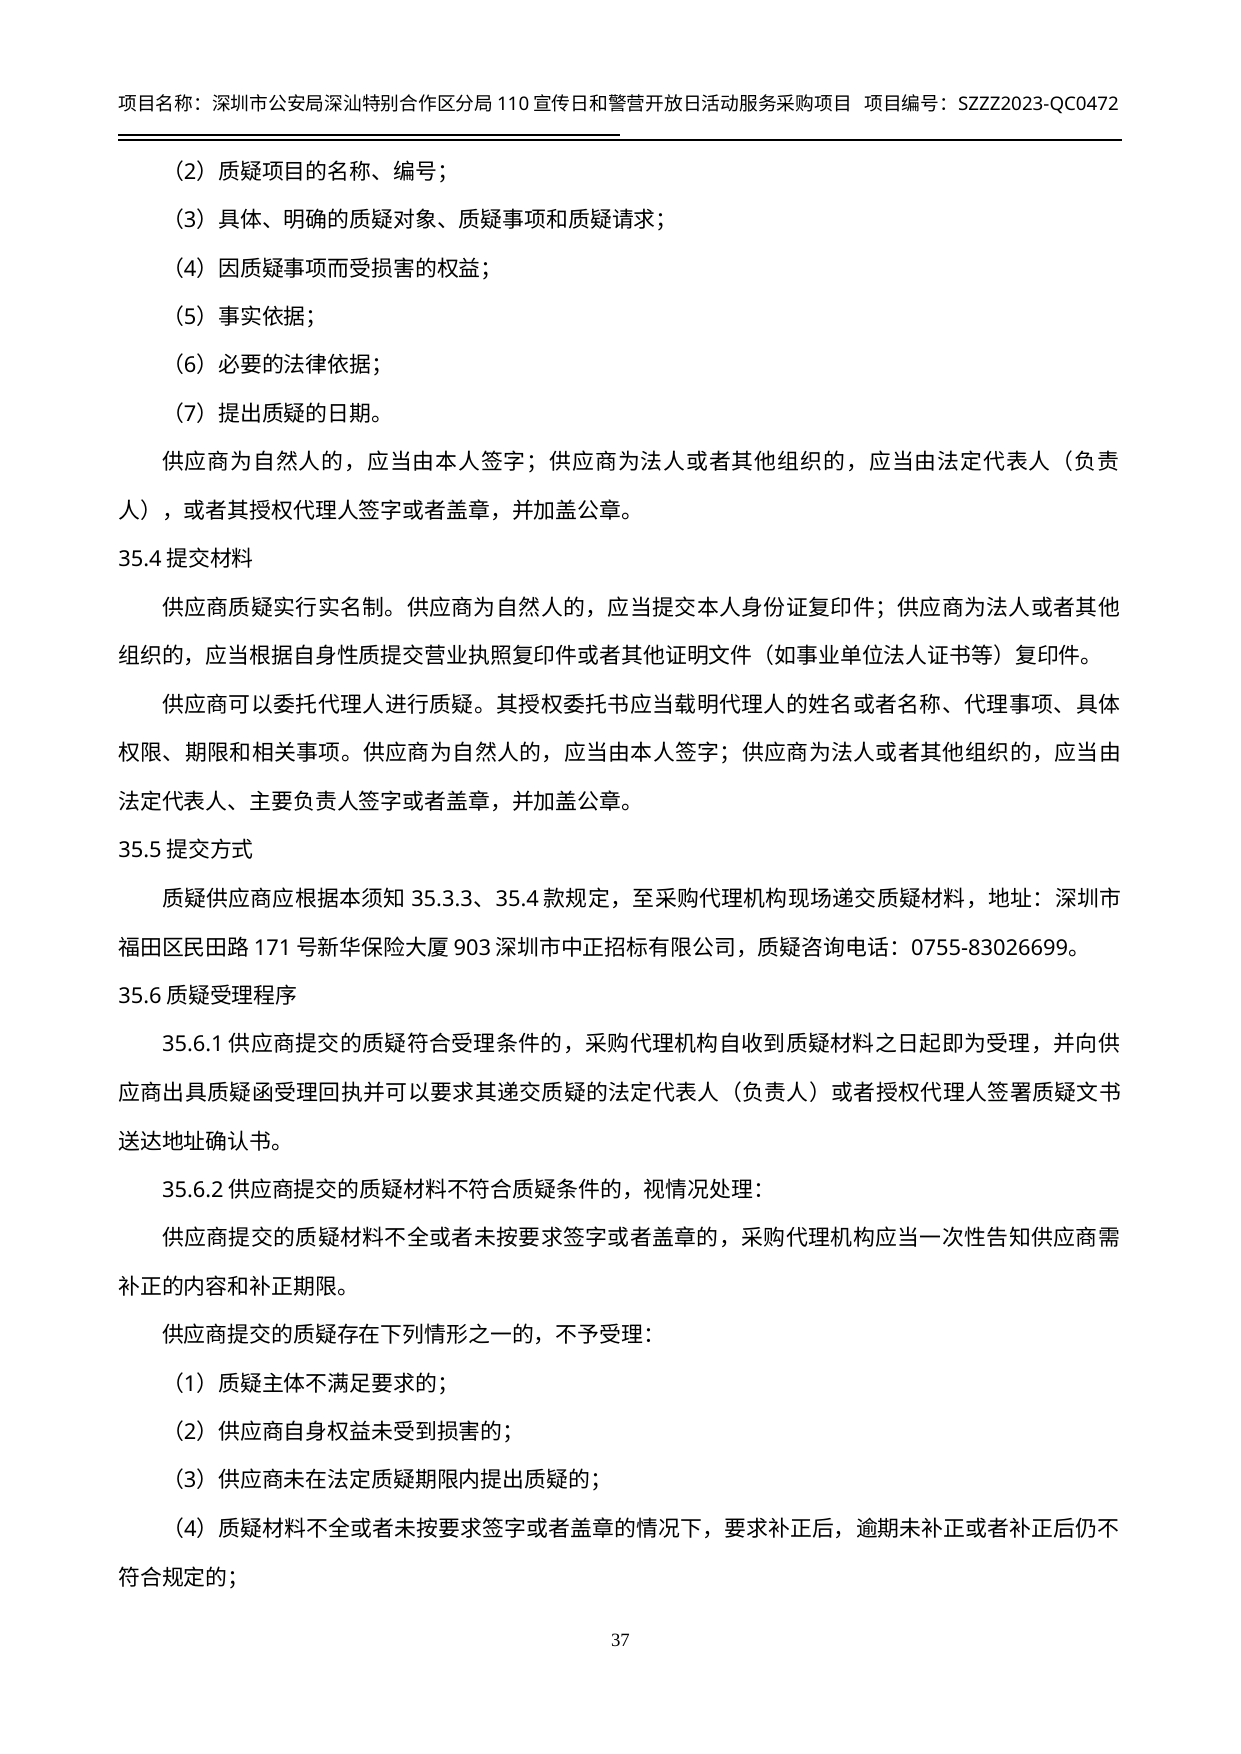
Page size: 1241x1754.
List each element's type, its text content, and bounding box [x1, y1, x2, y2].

text （1）质疑主体不满足要求的； [118, 1365, 1122, 1398]
text 35.5提交方式 [118, 832, 1122, 864]
text （2）质疑项目的名称、编号； [118, 154, 1122, 186]
text 供应商提交的质疑存在下列情形之一的，不予受理： [118, 1317, 1122, 1349]
text 供应商提交的质疑材料不全或者未按要求签字或者盖章的，采购代理机构应当一次性告知供应商需补正的内容和补正期限。 [118, 1220, 1122, 1301]
text 供应商质疑实行实名制。供应商为自然人的，应当提交本人身份证复印件；供应商为法人或者其他组织的，应当根据自身性质提交营业执照复印件或者其他证明文件（如事业单位法人证书等）复印件。 [118, 589, 1122, 670]
text 35.4提交材料 [118, 541, 1122, 573]
text （2）供应商自身权益未受到损害的； [118, 1414, 1122, 1446]
text （6）必要的法律依据； [118, 347, 1122, 379]
text 供应商为自然人的，应当由本人签字；供应商为法人或者其他组织的，应当由法定代表人（负责人），或者其授权代理人签字或者盖章，并加盖公章。 [118, 444, 1122, 525]
text （3）供应商未在法定质疑期限内提出质疑的； [118, 1462, 1122, 1494]
text 35.6.1供应商提交的质疑符合受理条件的，采购代理机构自收到质疑材料之日起即为受理，并向供应商出具质疑函受理回执并可以要求其递交质疑的法定代表人（负责人）或者授权代理人签署质疑文书送达地址确认书。 [118, 1026, 1122, 1156]
text （7）提出质疑的日期。 [118, 395, 1122, 428]
text （4）因质疑事项而受损害的权益； [118, 250, 1122, 283]
text （3）具体、明确的质疑对象、质疑事项和质疑请求； [118, 202, 1122, 234]
text 35.6.2供应商提交的质疑材料不符合质疑条件的，视情况处理： [118, 1172, 1122, 1204]
text （4）质疑材料不全或者未按要求签字或者盖章的情况下，要求补正后，逾期未补正或者补正后仍不符合规定的； [118, 1510, 1122, 1592]
text 质疑供应商应根据本须知35.3.3、35.4款规定，至采购代理机构现场递交质疑材料，地址：深圳市福田区民田路171号新华保险大厦903深圳市中正招标有限公司，质疑咨询电话：0755-83026699。 [118, 880, 1122, 962]
text 35.6质疑受理程序 [118, 977, 1122, 1010]
text （5）事实依据； [118, 299, 1122, 331]
text 供应商可以委托代理人进行质疑。其授权委托书应当载明代理人的姓名或者名称、代理事项、具体权限、期限和相关事项。供应商为自然人的，应当由本人签字；供应商为法人或者其他组织的，应当由法定代表人、主要负责人签字或者盖章，并加盖公章。 [118, 686, 1122, 816]
